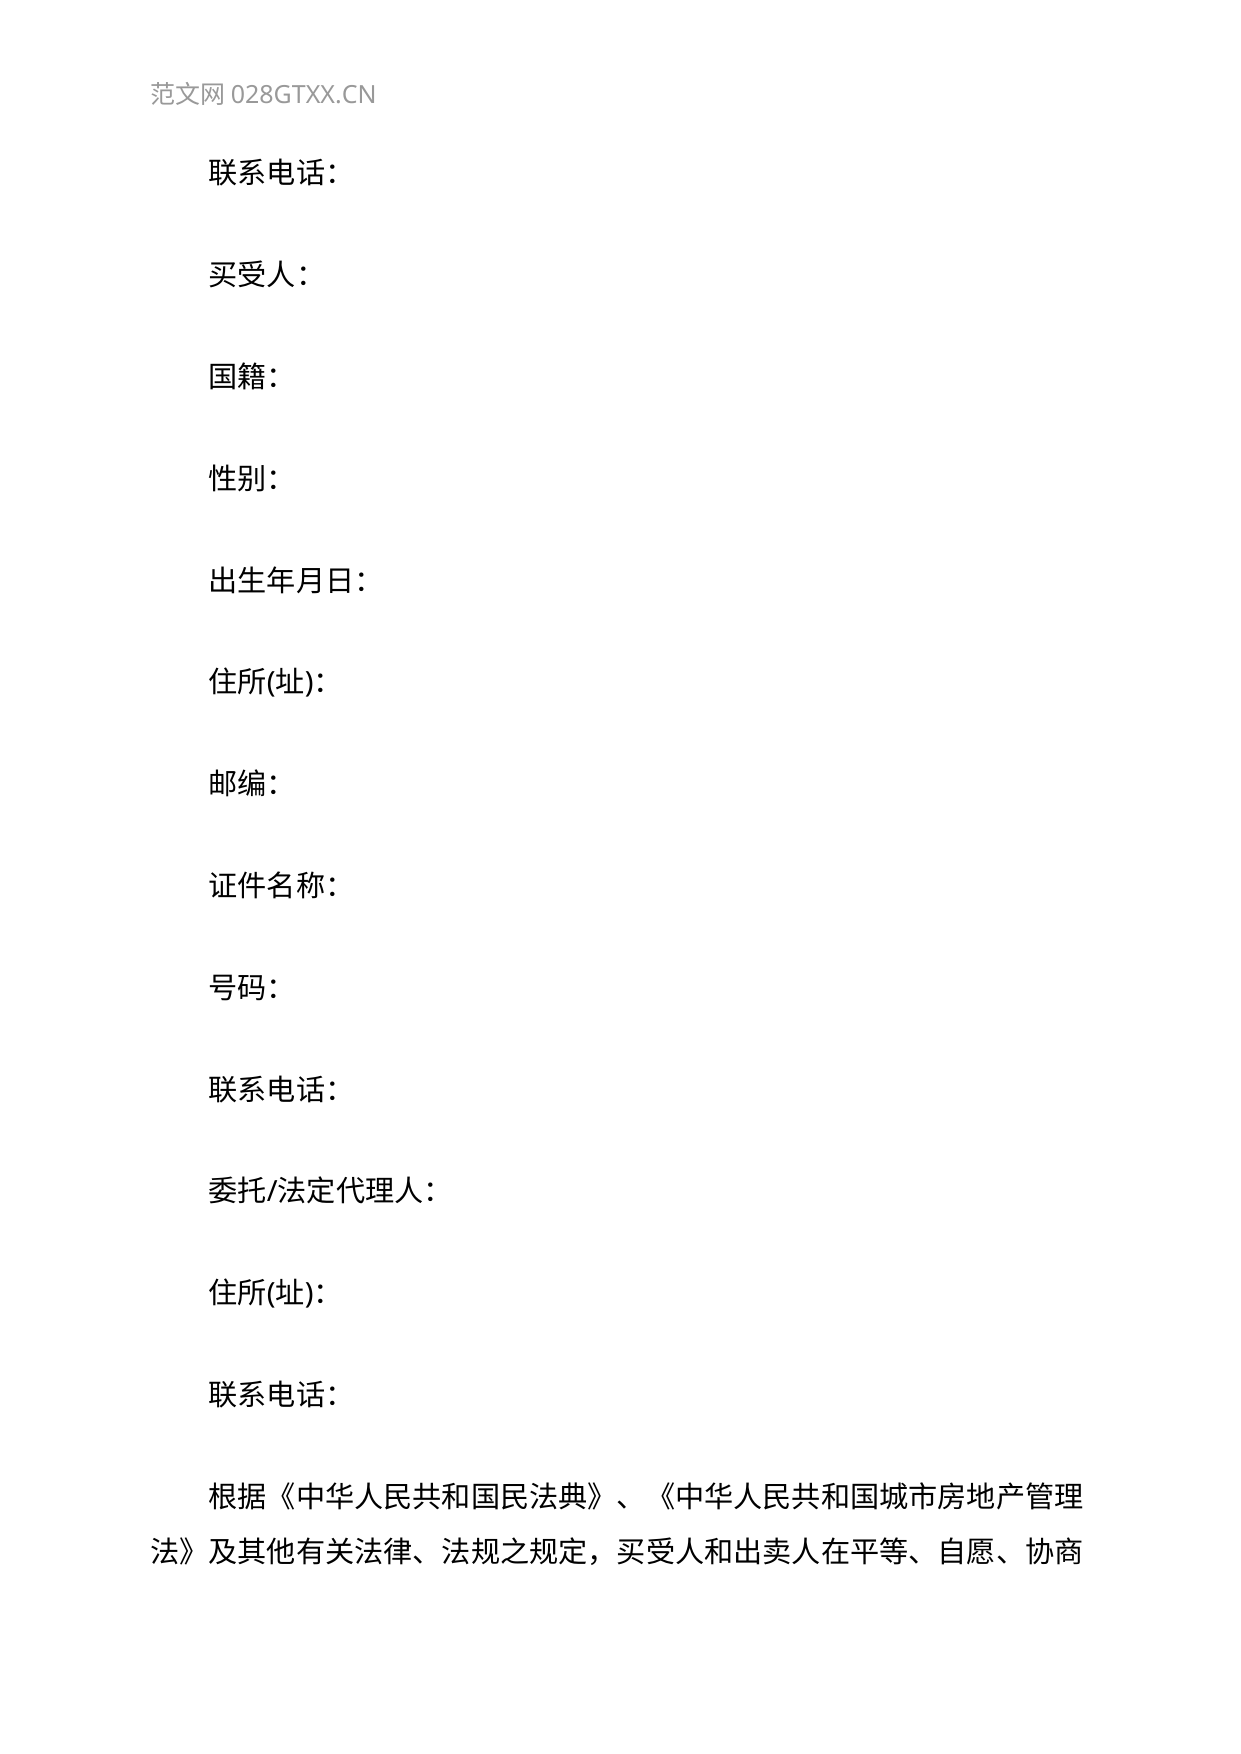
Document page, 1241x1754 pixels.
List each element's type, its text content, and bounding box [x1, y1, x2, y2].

text 出生年月日： [150, 557, 1090, 599]
text 证件名称： [150, 863, 1090, 905]
text 号码： [150, 964, 1090, 1007]
text 邮编： [150, 761, 1090, 803]
text 住所(址)： [150, 1270, 1090, 1312]
text 性别： [150, 455, 1090, 498]
text 联系电话： [150, 150, 1090, 192]
text 联系电话： [150, 1372, 1090, 1414]
text 买受人： [150, 252, 1090, 294]
text 住所(址)： [150, 659, 1090, 701]
text 委托/法定代理人： [150, 1168, 1090, 1210]
text 联系电话： [150, 1066, 1090, 1108]
text 国籍： [150, 353, 1090, 396]
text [150, 1474, 1090, 1571]
